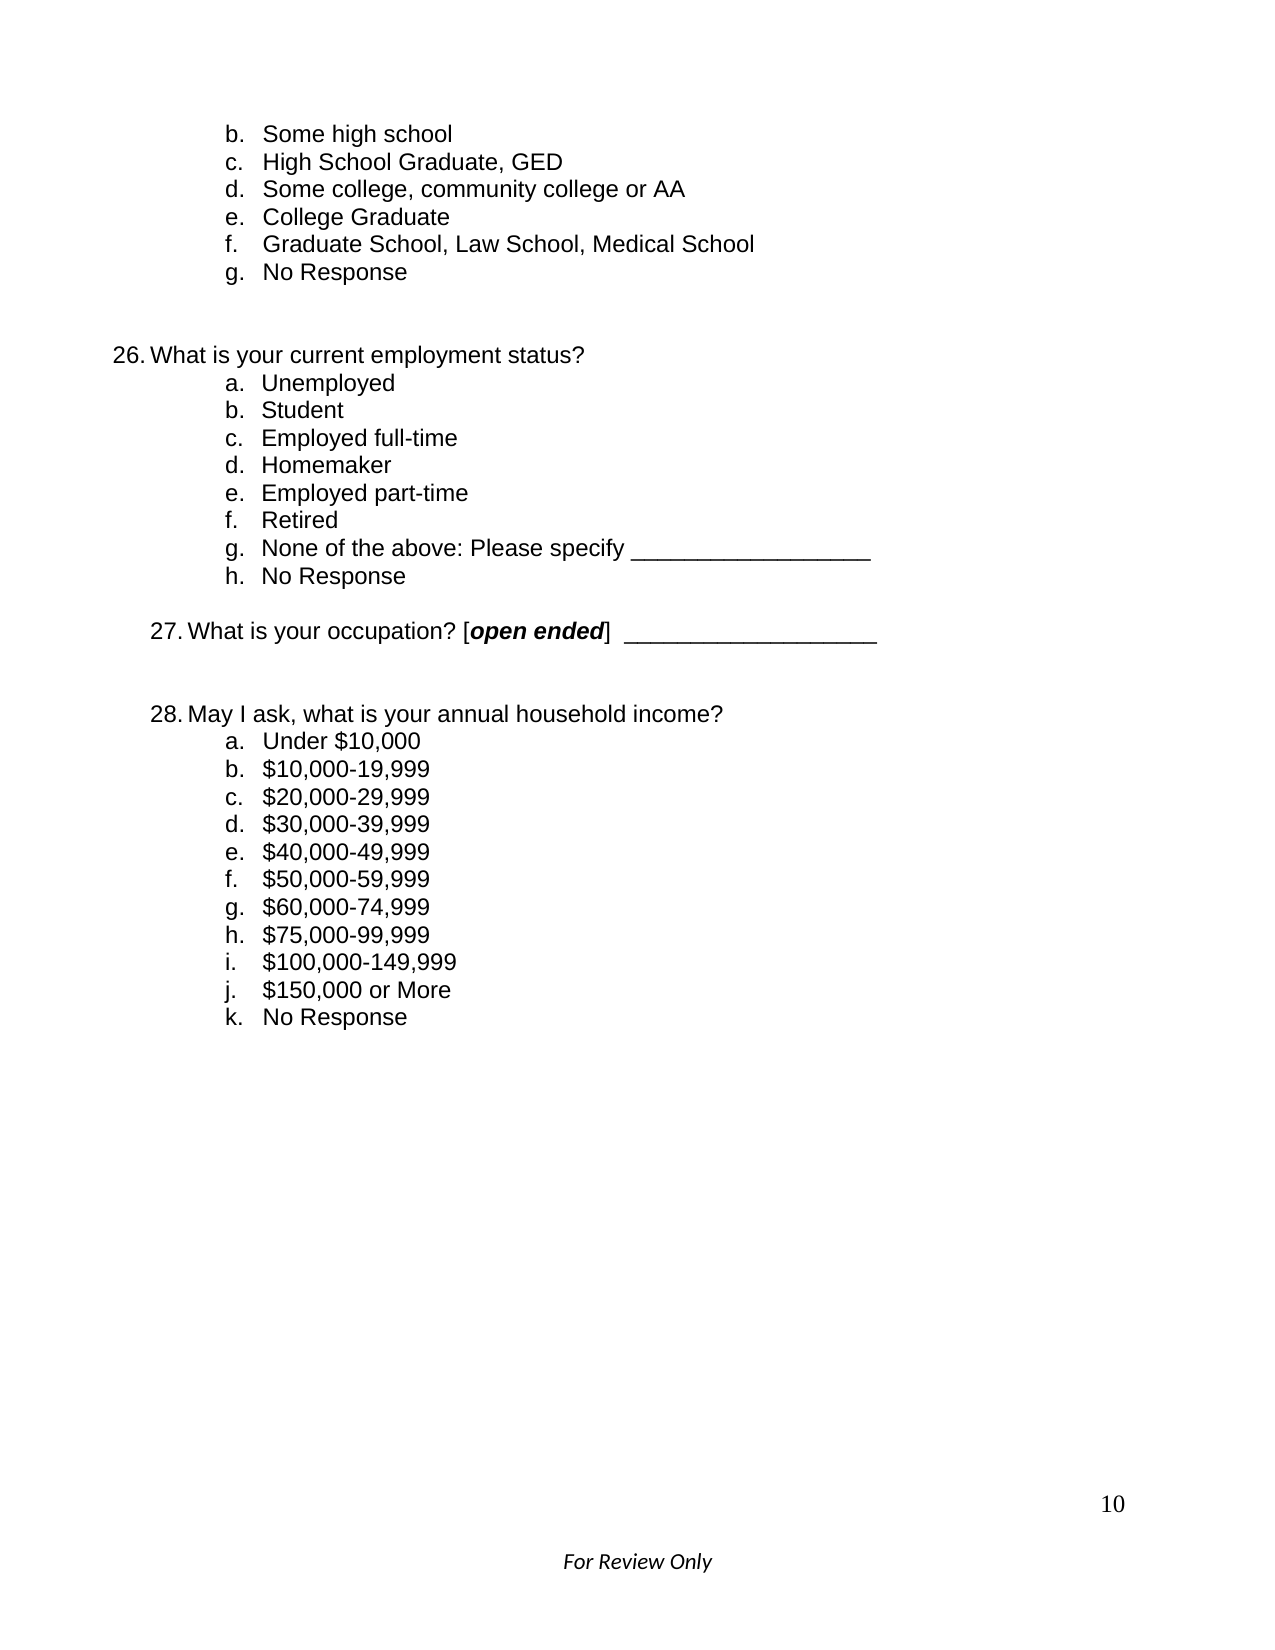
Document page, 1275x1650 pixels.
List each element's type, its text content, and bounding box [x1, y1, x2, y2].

list $50,000-59,999 [225, 865, 1125, 893]
list College Graduate [225, 203, 1125, 230]
list No Response [225, 258, 1125, 286]
list $100,000-149,999 [225, 948, 1125, 976]
list Under $10,000 [225, 727, 1125, 755]
list Homemaker [225, 451, 1125, 479]
list Some college, community college or AA [225, 175, 1125, 203]
list $30,000-39,999 [225, 810, 1125, 838]
list Employed full-time [225, 424, 1125, 451]
list Graduate School, Law School, Medical School [225, 230, 1125, 258]
list No Response [225, 1003, 1125, 1031]
list Student [225, 396, 1125, 424]
list None of the above: Please specify __________________ [225, 534, 1125, 562]
list $75,000-99,999 [225, 921, 1125, 948]
list What is your current employment status? [112, 341, 1125, 368]
list No Response [225, 562, 1125, 589]
list $40,000-49,999 [225, 838, 1125, 865]
list Retired [225, 506, 1125, 534]
list $60,000-74,999 [225, 893, 1125, 921]
list Some high school [225, 120, 1125, 148]
list What is your occupation? [open ended] ___________________ [150, 617, 1125, 644]
list Unemployed [225, 368, 1125, 396]
list $20,000-29,999 [225, 782, 1125, 810]
list Employed part-time [225, 479, 1125, 506]
list High School Graduate, GED [225, 148, 1125, 175]
list $150,000 or More [225, 976, 1125, 1003]
list May I ask, what is your annual household income? [150, 700, 1125, 727]
list $10,000-19,999 [225, 755, 1125, 782]
